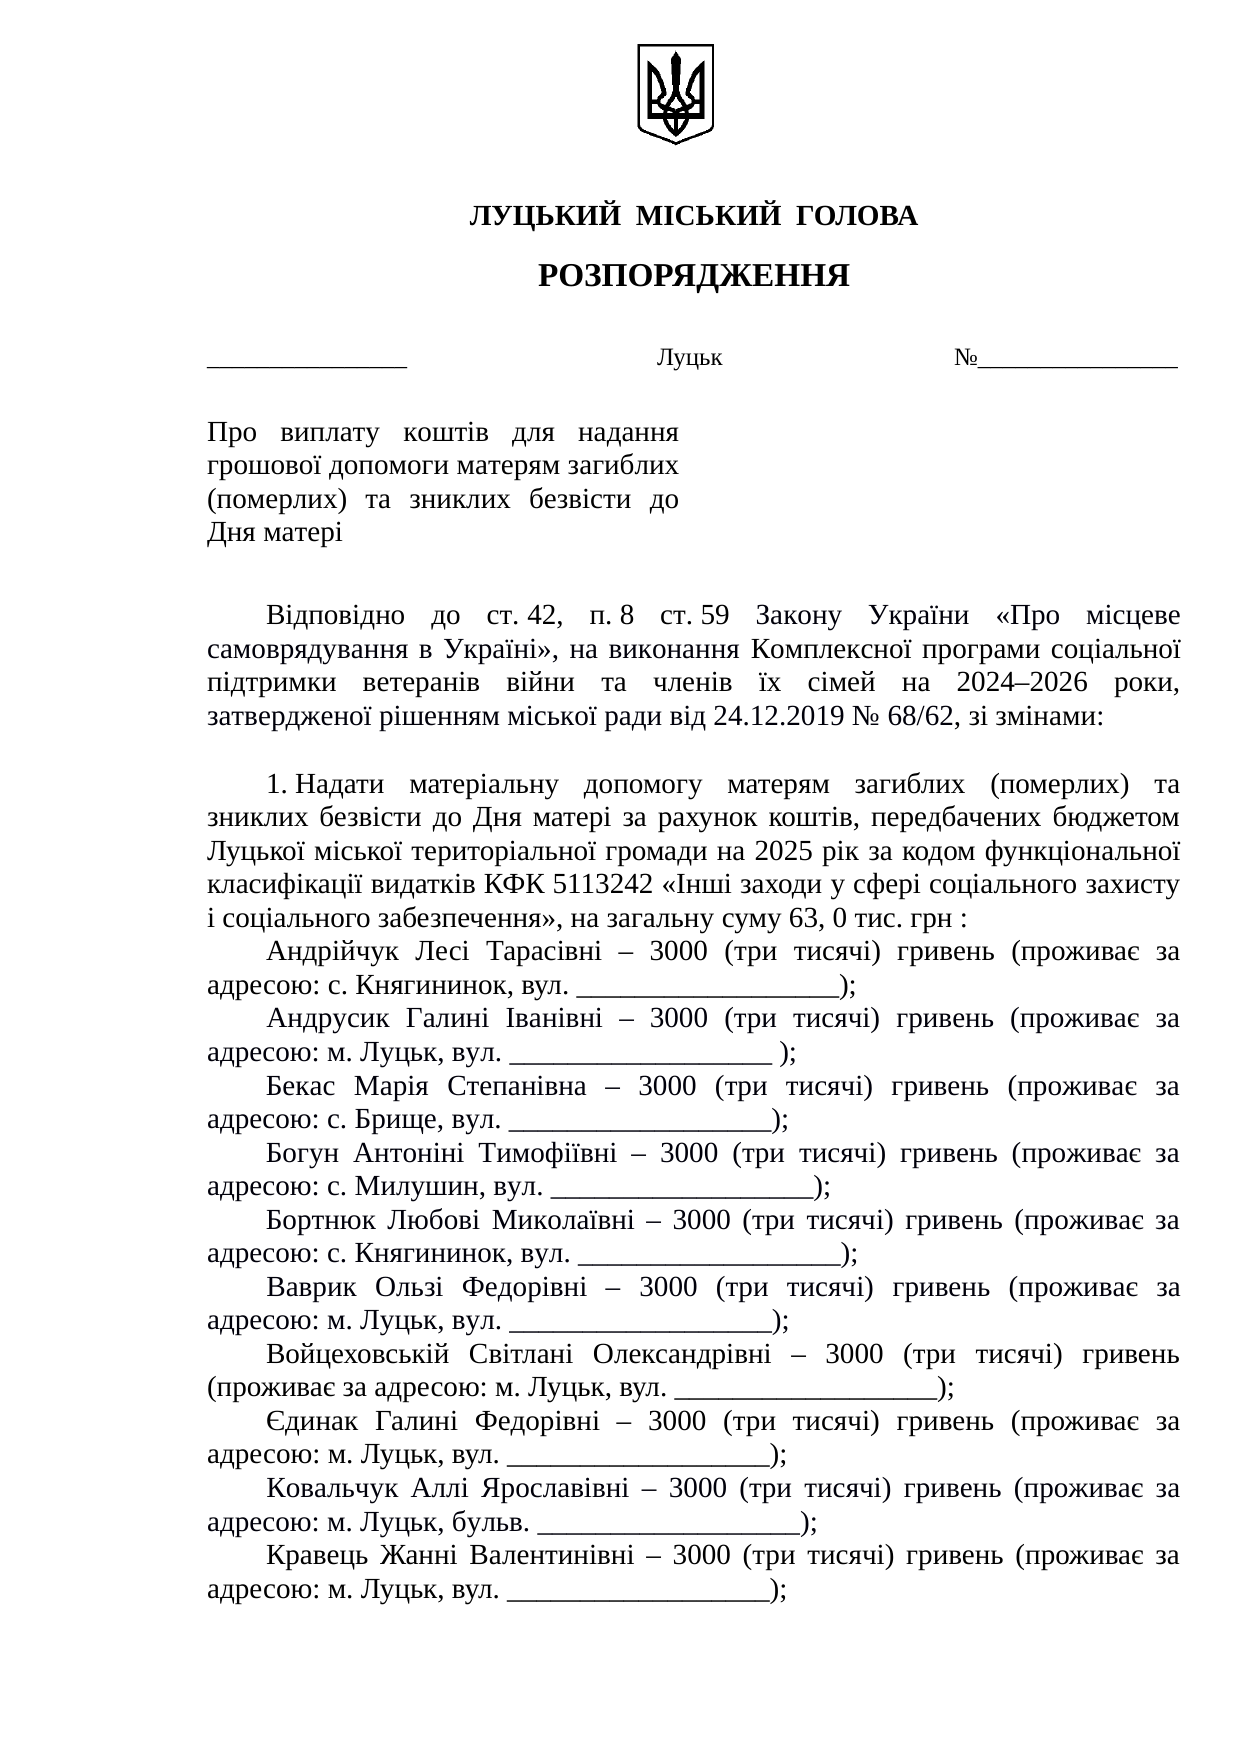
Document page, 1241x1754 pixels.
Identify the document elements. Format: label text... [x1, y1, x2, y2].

subtitle ЛУЦЬКИЙ МІСЬКИЙ ГОЛОВА [207, 198, 1181, 231]
text Андрійчук Лесі Тарасівні – 3000 (три тисячі) гривень (проживає за адресою: с. Княгининок, вул. __________________); [207, 933, 1181, 1001]
text Відповідно до ст. 42, п. 8 ст. 59 Закону України «Про місцеве самоврядування в Україні», на виконання Комплексної програми соціальної підтримки ветеранів війни та членів їх сімей на 2024–2026 роки, затвердженої рішенням міської ради від 24.12.2019 № 68/62, зі змінами: [207, 598, 1181, 732]
text Бортнюк Любові Миколаївні – 3000 (три тисячі) гривень (проживає за адресою: с. Княгининок, вул. __________________); [207, 1202, 1181, 1269]
text Ваврик Ользі Федорівні – 3000 (три тисячі) гривень (проживає за адресою: м. Луцьк, вул. __________________); [207, 1269, 1181, 1336]
text РОЗПОРЯДЖЕННЯ [207, 256, 1181, 294]
text Андрусик Галині Іванівні – 3000 (три тисячі) гривень (проживає за адресою: м. Луцьк, вул. __________________ ); [207, 1001, 1181, 1068]
text Про виплату коштів для надання грошової допомоги матерям загиблих (померлих) та зниклих безвісти до Дня матері [207, 414, 679, 548]
text 1. Надати матеріальну допомогу матерям загиблих (померлих) та зниклих безвісти до Дня матері за рахунок коштів, передбачених бюджетом Луцької міської територіальної громади на 2025 рік за кодом функціональної класифікації видатків КФК 5113242 «Інші заходи у сфері соціального захисту і соціального забезпечення», на загальну суму 63, 0 тис. грн : [207, 766, 1181, 933]
text ________________ Луцьк №________________ [207, 342, 1181, 371]
text Кравець Жанні Валентинівні – 3000 (три тисячі) гривень (проживає за адресою: м. Луцьк, вул. __________________); [207, 1537, 1181, 1604]
text Богун Антоніні Тимофіївні – 3000 (три тисячі) гривень (проживає за адресою: с. Милушин, вул. __________________); [207, 1135, 1181, 1202]
text Бекас Марія Степанівна – 3000 (три тисячі) гривень (проживає за адресою: с. Брище, вул. __________________); [207, 1068, 1181, 1135]
text Єдинак Галині Федорівні – 3000 (три тисячі) гривень (проживає за адресою: м. Луцьк, вул. __________________); [207, 1403, 1181, 1470]
picture [614, 39, 735, 164]
text Ковальчук Аллі Ярославівні – 3000 (три тисячі) гривень (проживає за адресою: м. Луцьк, бульв. __________________); [207, 1470, 1181, 1537]
text Войцеховській Світлані Олександрівні – 3000 (три тисячі) гривень (проживає за адресою: м. Луцьк, вул. __________________); [207, 1336, 1181, 1403]
